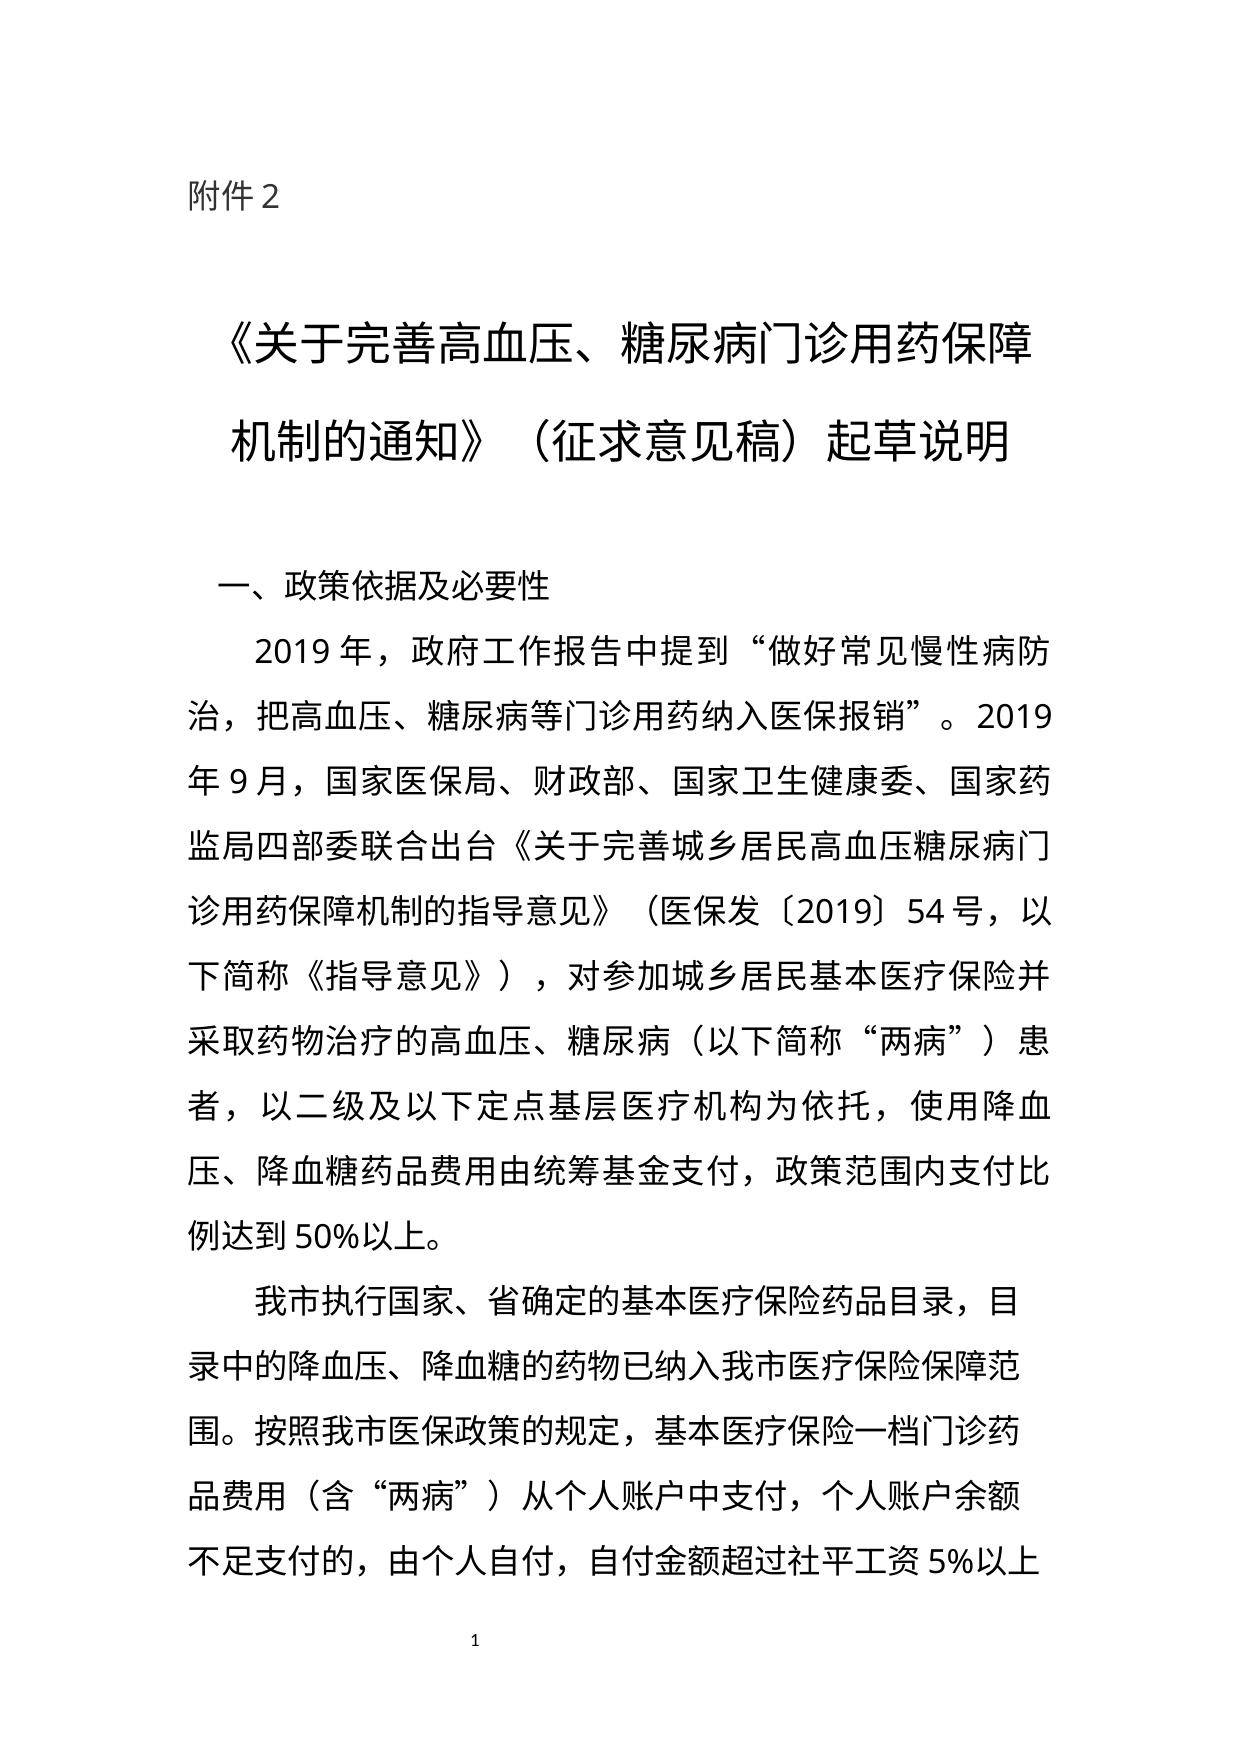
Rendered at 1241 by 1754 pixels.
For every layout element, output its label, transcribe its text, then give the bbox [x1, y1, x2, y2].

list 2019年，政府工作报告中提到“做好常见慢性病防治，把高血压、糖尿病等门诊用药纳入医保报销”。2019年9月，国家医保局、财政部、国家卫生健康委、国家药监局四部委联合出台《关于完善城乡居民高血压糖尿病门诊用药保障机制的指导意见》（医保发〔2019〕54号，以下简称《指导意见》），对参加城乡居民基本医疗保险并采取药物治疗的高血压、糖尿病（以下简称“两病”）患者，以二级及以下定点基层医疗机构为依托，使用降血压、降血糖药品费用由统筹基金支付，政策范围内支付比例达到50%以上。 [187, 617, 1053, 1267]
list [187, 1267, 1053, 1592]
text 附件2 [187, 162, 1053, 227]
text 一、政策依据及必要性 [187, 552, 1053, 617]
text 《关于完善高血压、糖尿病门诊用药保障机制的通知》（征求意见稿）起草说明 [187, 292, 1053, 487]
